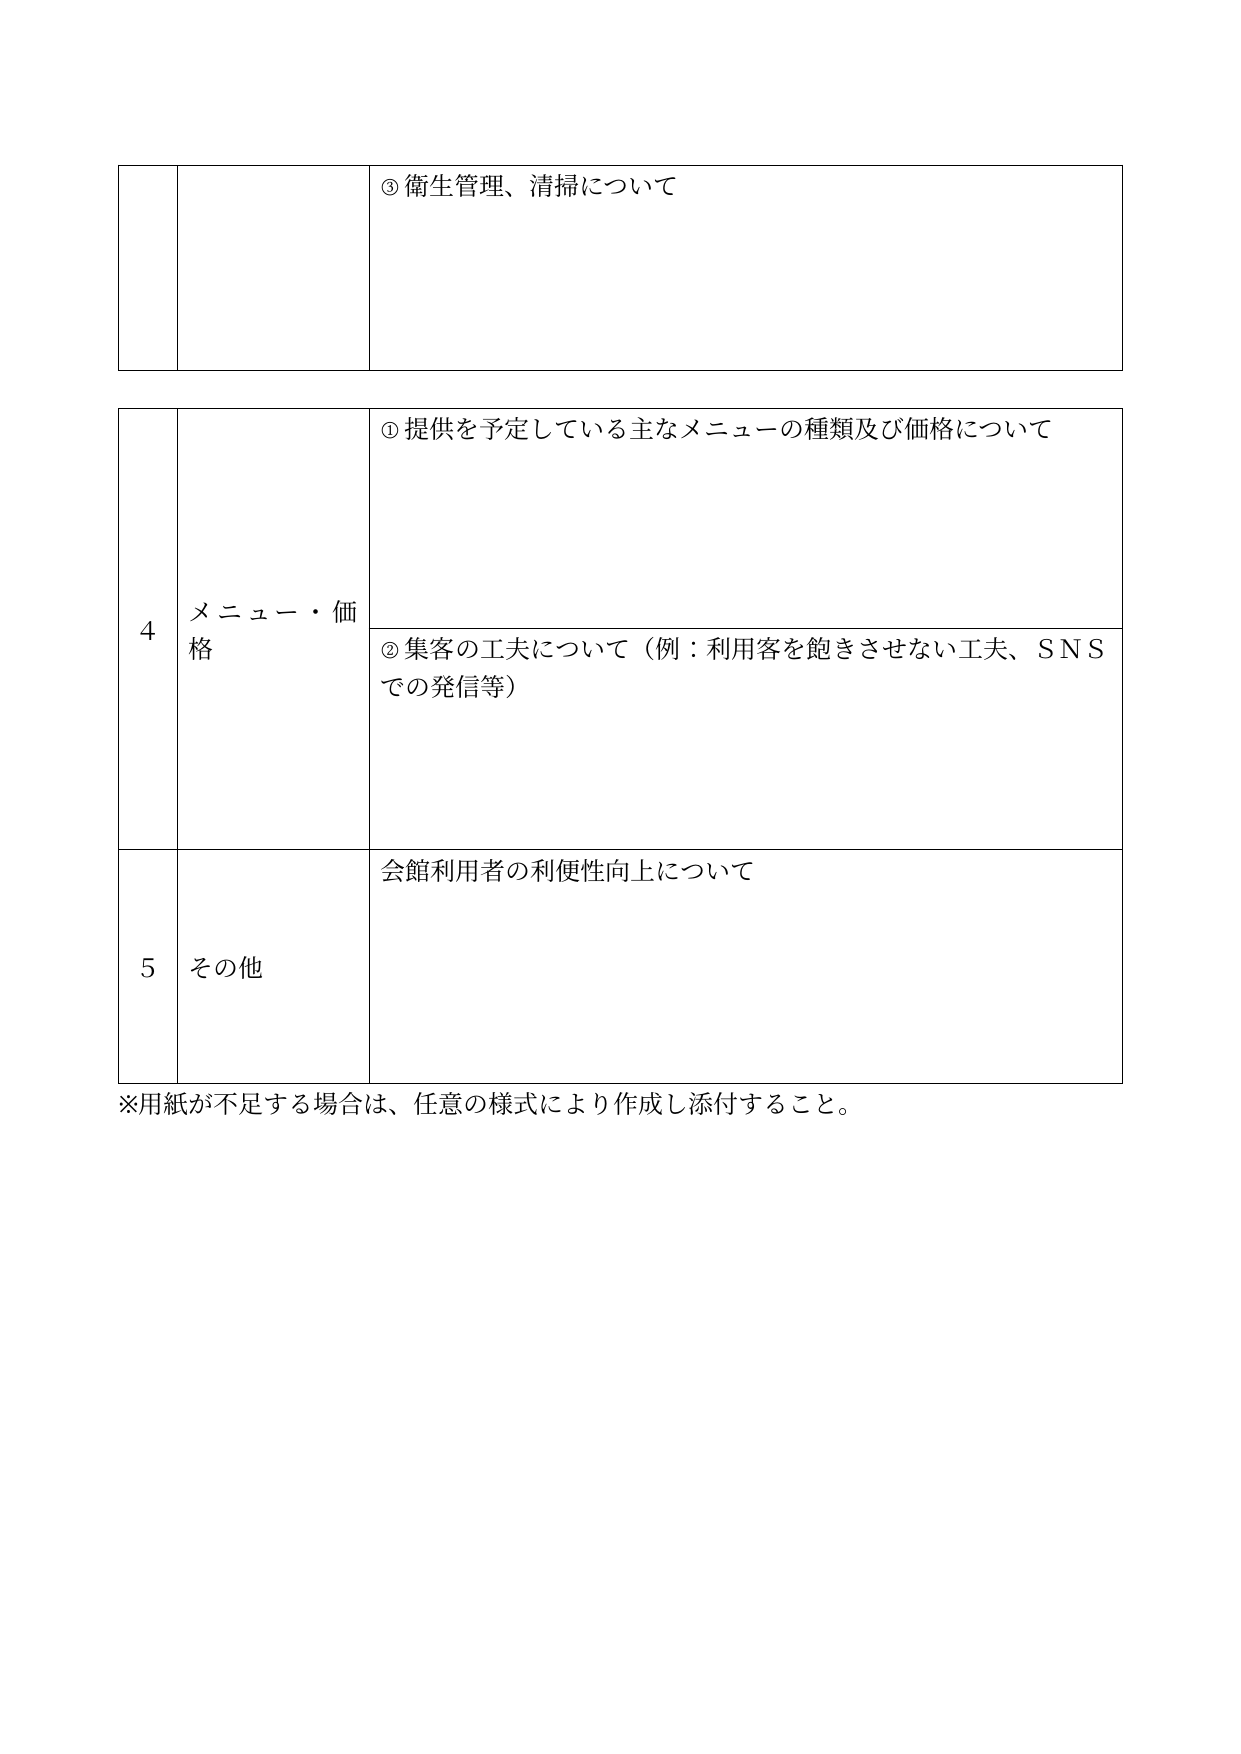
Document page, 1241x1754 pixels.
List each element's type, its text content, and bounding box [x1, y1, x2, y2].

table_cell その他 [178, 850, 369, 1083]
table_header メニュー・価格 [178, 409, 369, 849]
table_cell 会館利用者の利便性向上について [370, 850, 1122, 1083]
text ※用紙が不足する場合は、任意の様式により作成し添付すること。 [118, 1084, 1122, 1121]
table_header ４ [119, 409, 177, 849]
table_cell ③衛生管理、清掃について [370, 166, 1122, 369]
table_cell ②集客の工夫について（例：利用客を飽きさせない工夫、ＳＮＳでの発信等） [370, 629, 1122, 849]
table_cell ５ [119, 850, 177, 1083]
table_header ①提供を予定している主なメニューの種類及び価格について [370, 409, 1122, 628]
